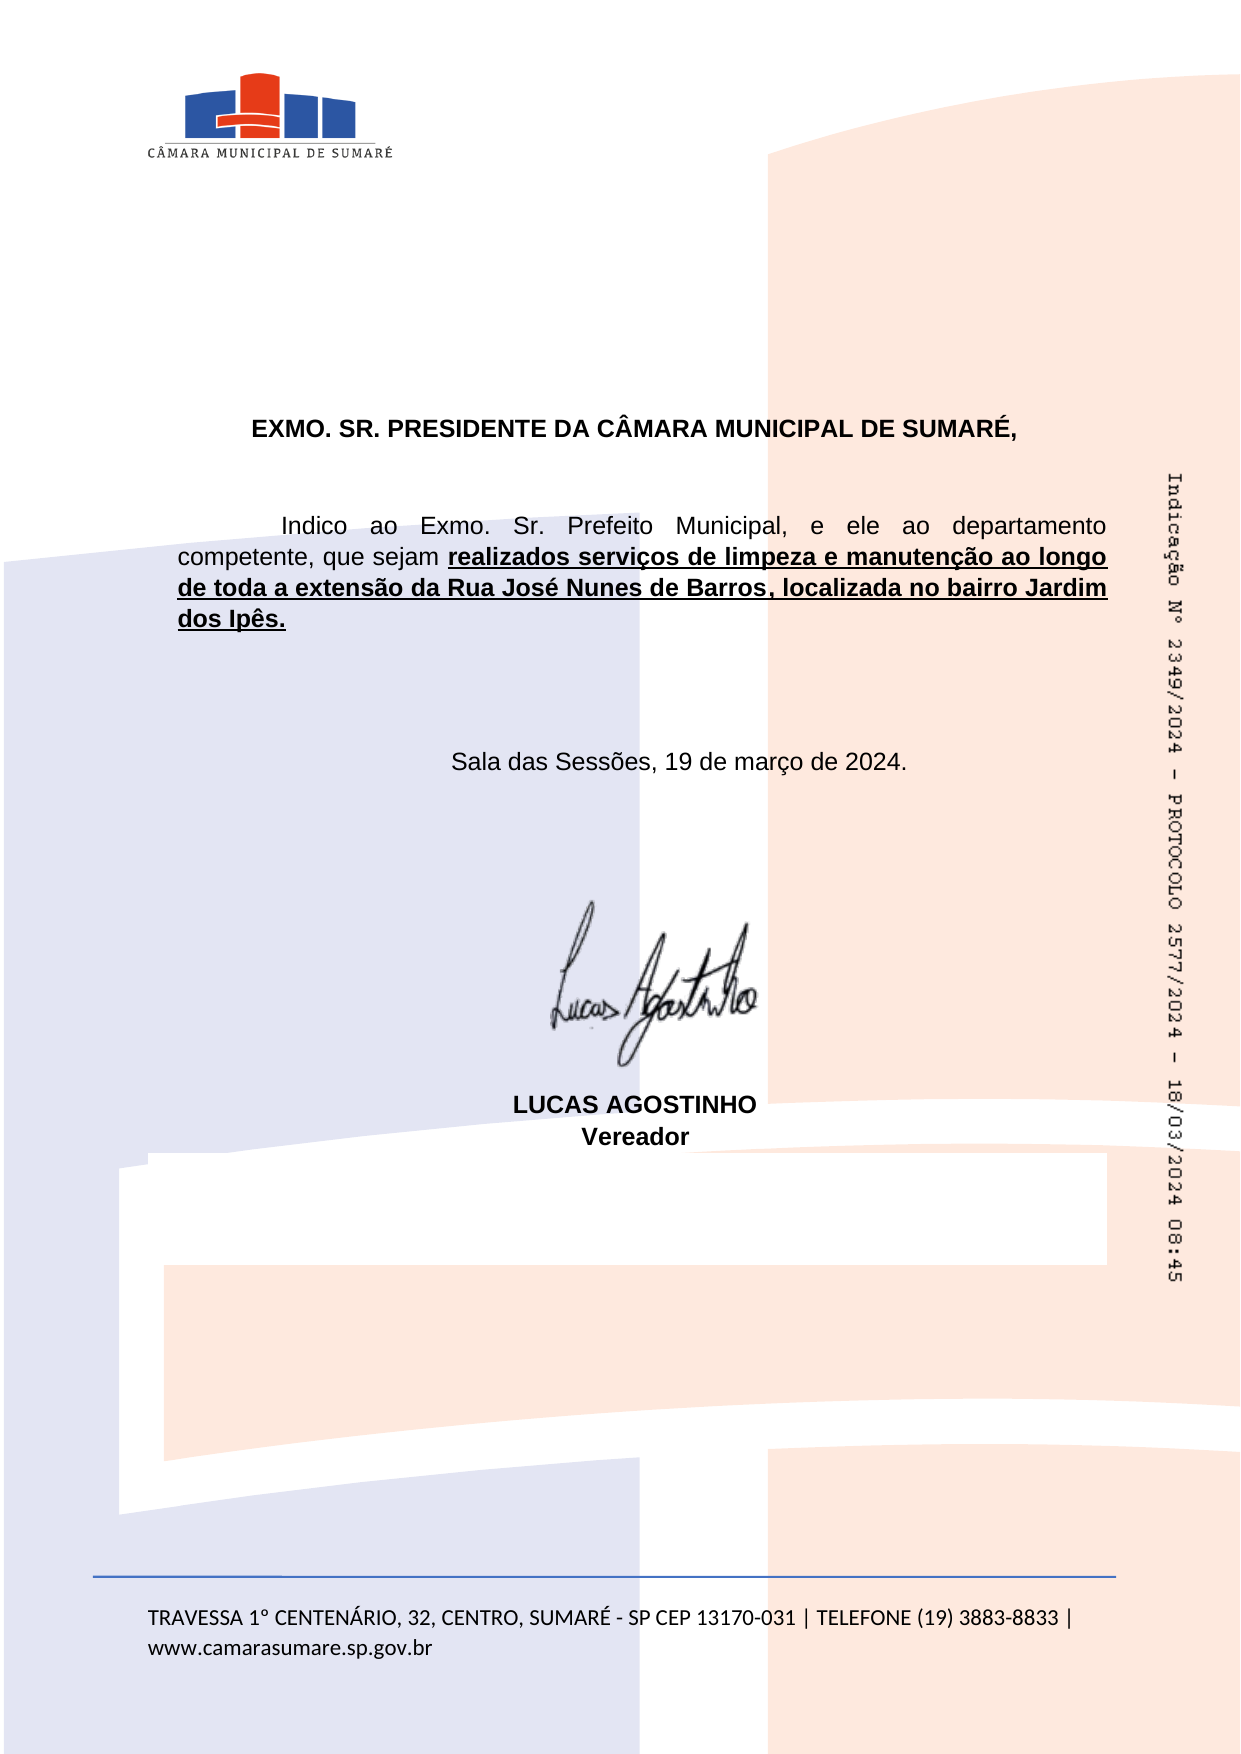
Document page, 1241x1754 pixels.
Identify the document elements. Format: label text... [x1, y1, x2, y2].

text Indico ao Exmo. Sr. Prefeito Municipal, e ele ao departamento competente, que sejam realizados serviços de limpeza e manutenção ao longo de toda a extensão da Rua José Nunes de Barros, localizada no bairro Jardim dos Ipês. [177, 511, 1107, 598]
text Vereador [177, 1122, 1107, 1150]
picture [505, 889, 809, 1072]
picture [1142, 468, 1205, 1286]
text Indico ao Exmo. Sr. Prefeito Municipal, e ele ao departamento competente, que sejam realizados serviços de limpeza e manutenção ao longo de toda a extensão da Rua José Nunes de Barros, localizada no bairro Jardim dos Ipês. [177, 600, 1107, 633]
picture [147, 73, 394, 160]
text LUCAS AGOSTINHO [177, 1091, 1107, 1119]
text EXMO. SR. PRESIDENTE DA CÂMARA MUNICIPAL DE SUMARÉ, [177, 414, 1107, 443]
text Sala das Sessões, 19 de março de 2024. [177, 747, 1107, 775]
